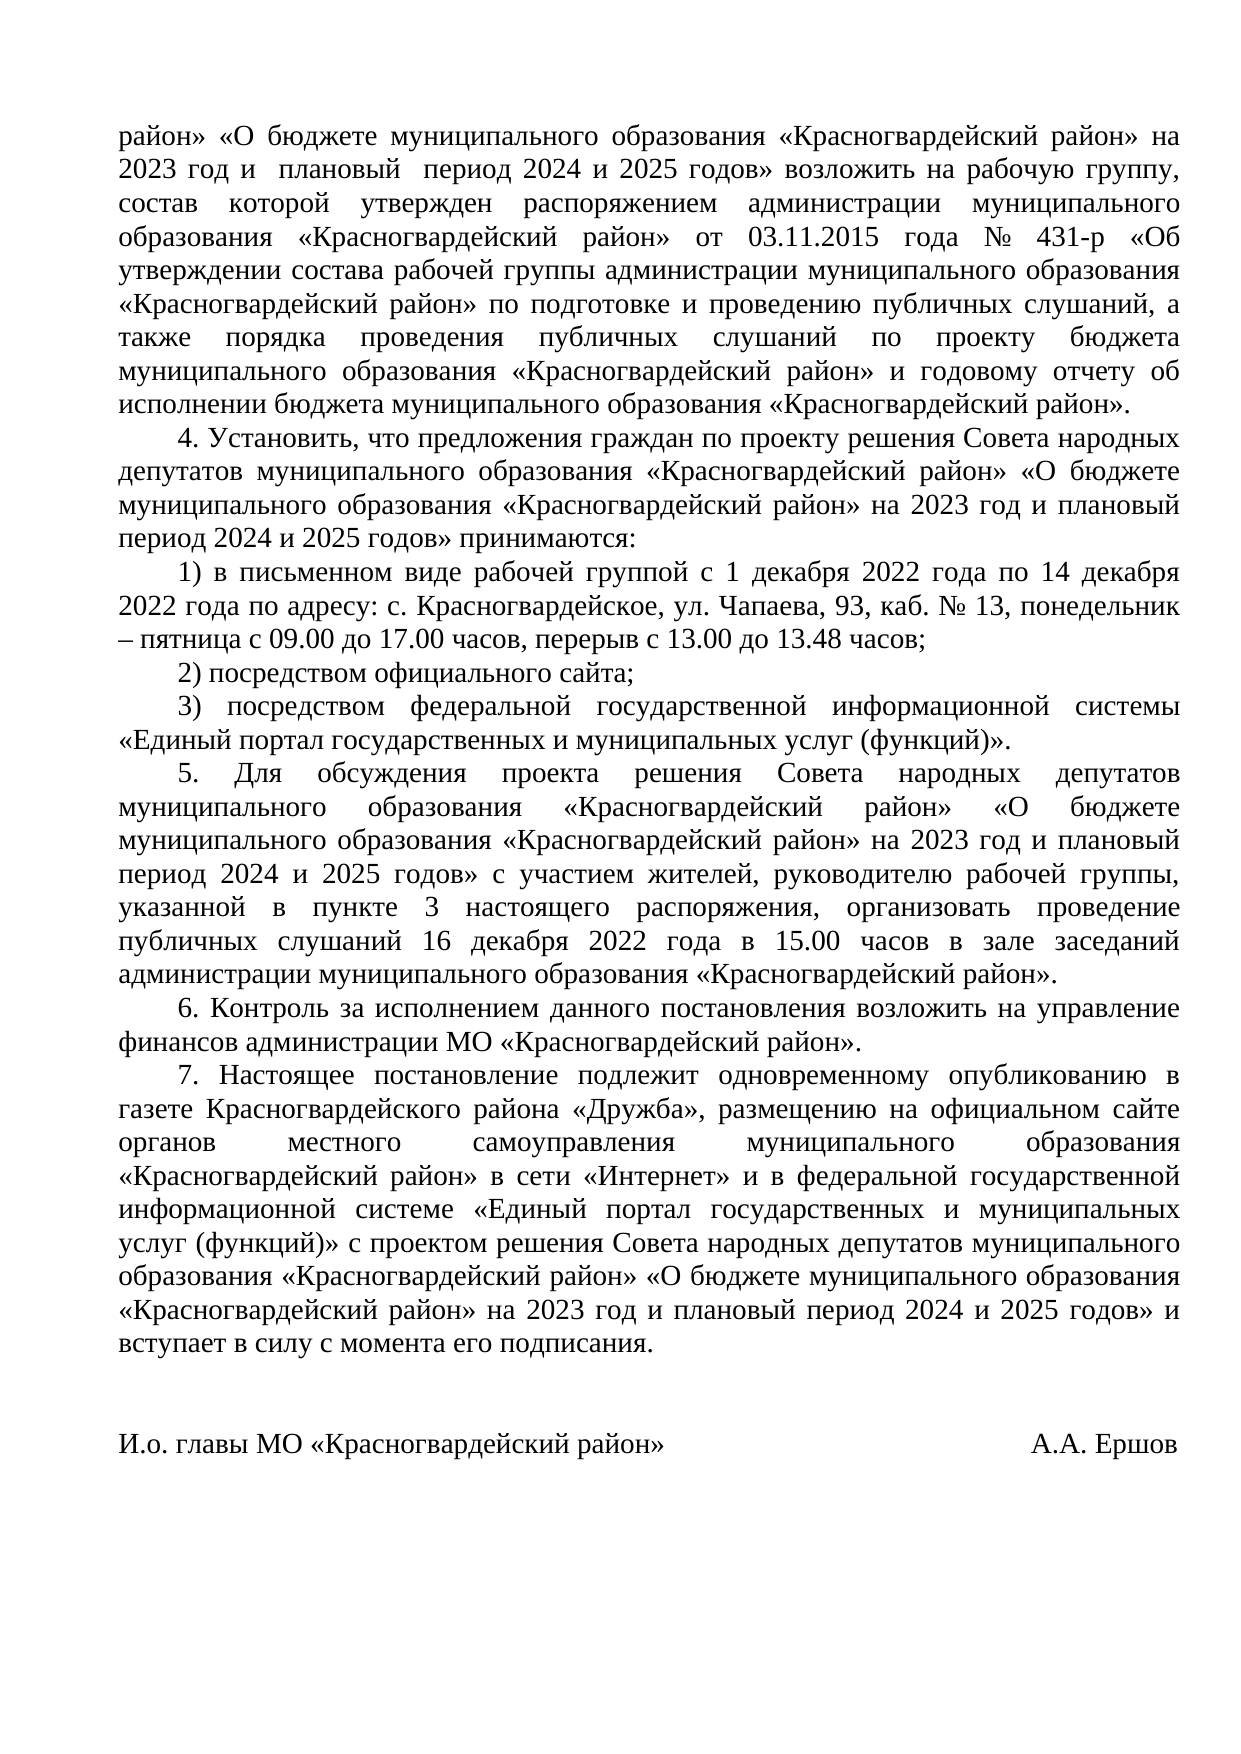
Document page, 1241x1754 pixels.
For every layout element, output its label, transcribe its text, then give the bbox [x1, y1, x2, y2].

text 1) в письменном виде рабочей группой с 1 декабря 2022 года по 14 декабря 2022 года по адресу: с. Красногвардейское, ул. Чапаева, 93, каб. № 13, понедельник – пятница с 09.00 до 17.00 часов, перерыв с 13.00 до 13.48 часов; [118, 554, 1181, 655]
text 7. Настоящее постановление подлежит одновременному опубликованию в газете Красногвардейского района «Дружба», размещению на официальном сайте органов местного самоуправления муниципального образования «Красногвардейский район» в сети «Интернет» и в федеральной государственной информационной системе «Единый портал государственных и муниципальных услуг (функций)» с проектом решения Совета народных депутатов муниципального образования «Красногвардейский район» «О бюджете муниципального образования «Красногвардейский район» на 2023 год и плановый период 2024 и 2025 годов» и вступает в силу с момента его подписания. [118, 1057, 1181, 1359]
text 6. Контроль за исполнением данного постановления возложить на управление финансов администрации МО «Красногвардейский район». [118, 990, 1181, 1057]
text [118, 118, 1181, 420]
text И.о. главы МО «Красногвардейский район» А.А. Ершов [118, 1426, 1181, 1460]
text 2) посредством официального сайта; [118, 655, 1181, 688]
text 3) посредством федеральной государственной информационной системы «Единый портал государственных и муниципальных услуг (функций)». [118, 688, 1181, 755]
text 5. Для обсуждения проекта решения Совета народных депутатов муниципального образования «Красногвардейский район» «О бюджете муниципального образования «Красногвардейский район» на 2023 год и плановый период 2024 и 2025 годов» с участием жителей, руководителю рабочей группы, указанной в пункте 3 настоящего распоряжения, организовать проведение публичных слушаний 16 декабря 2022 года в 15.00 часов в зале заседаний администрации муниципального образования «Красногвардейский район». [118, 755, 1181, 990]
text 4. Установить, что предложения граждан по проекту решения Совета народных депутатов муниципального образования «Красногвардейский район» «О бюджете муниципального образования «Красногвардейский район» на 2023 год и плановый период 2024 и 2025 годов» принимаются: [118, 420, 1181, 554]
